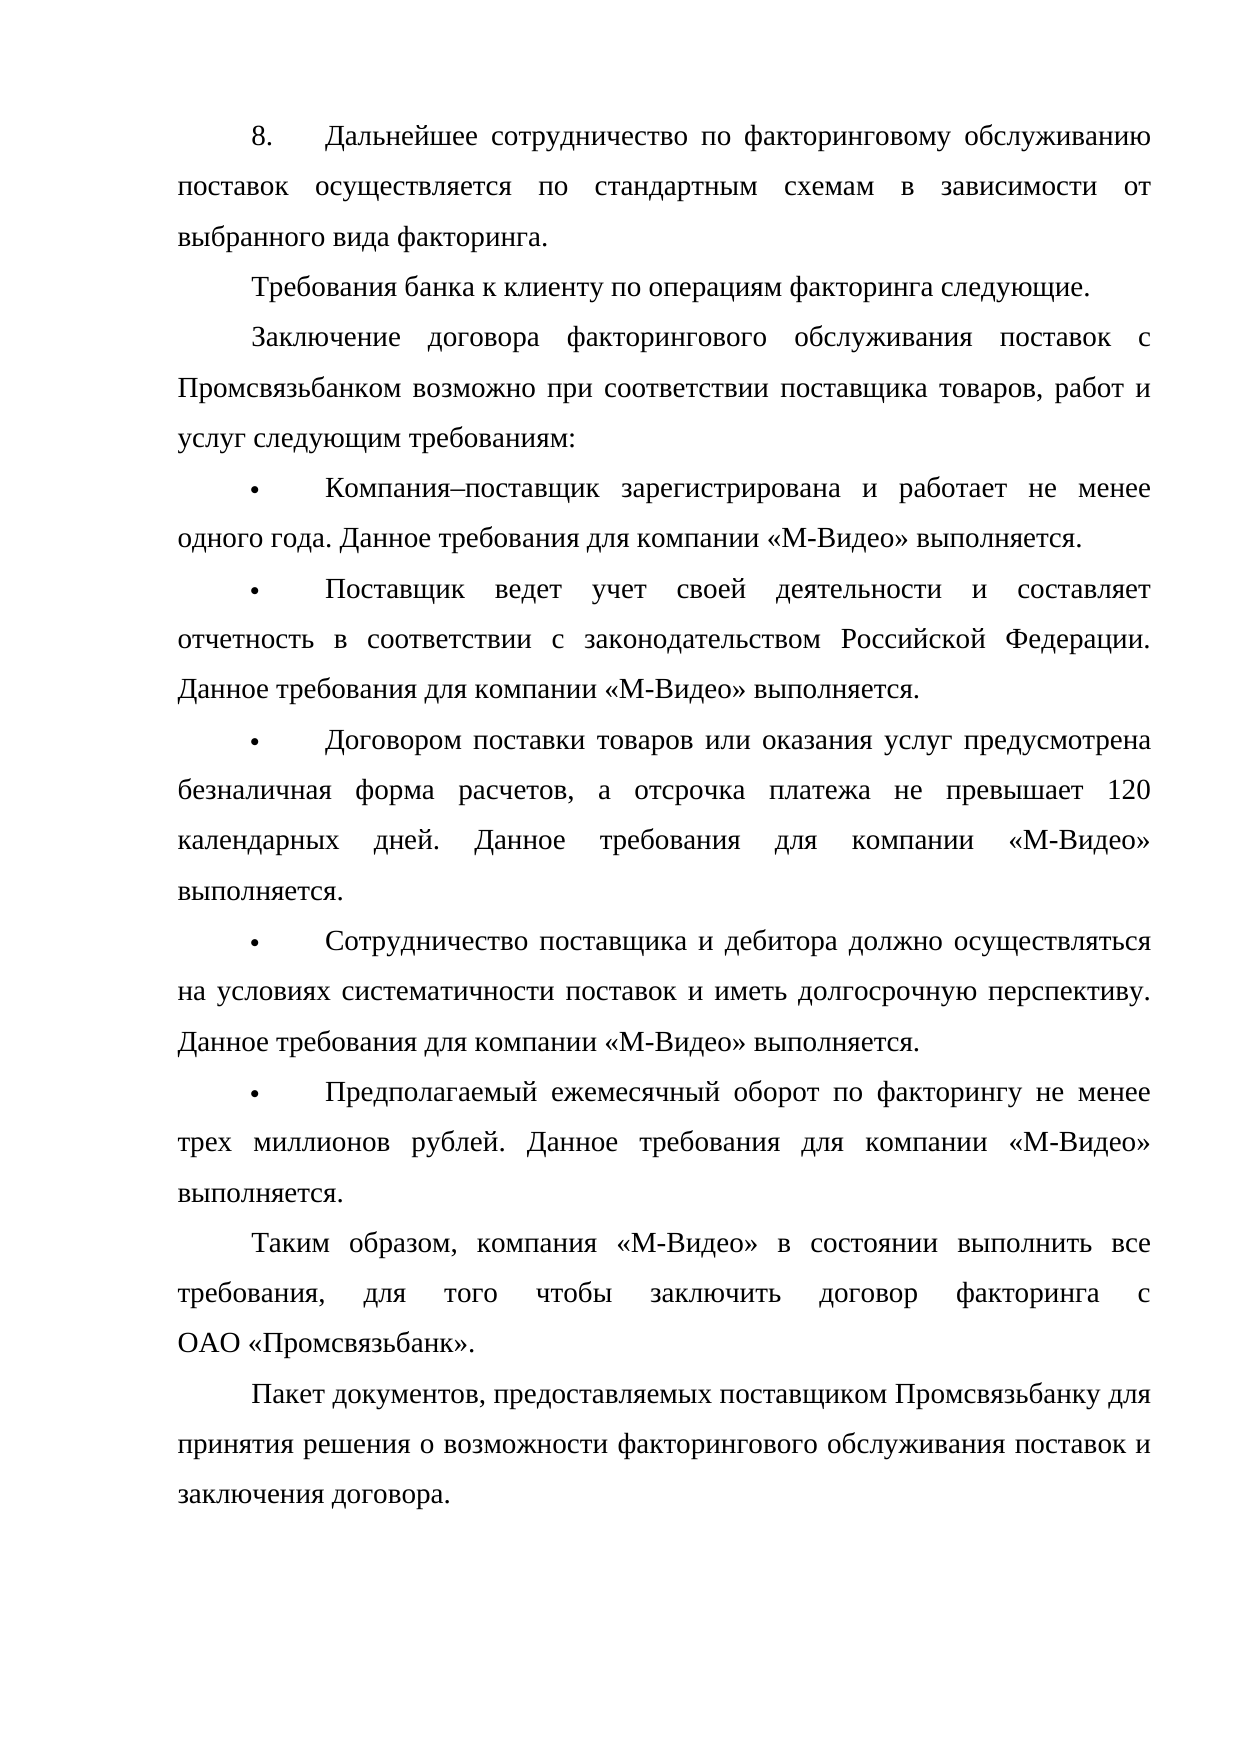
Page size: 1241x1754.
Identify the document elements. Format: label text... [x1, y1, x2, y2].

list Предполагаемый ежемесячный оборот по факторингу не менее трех миллионов рублей. Данное требования для компании «М-Видео» выполняется. [177, 1074, 1152, 1208]
text Таким образом, компания «М-Видео» в состоянии выполнить все требования, для того чтобы заключить договор факторинга с ОАО «Промсвязьбанк». [177, 1225, 1152, 1359]
text Заключение договора факторингового обслуживания поставок с Промсвязьбанком возможно при соответствии поставщика товаров, работ и услуг следующим требованиям: [177, 319, 1152, 453]
text Пакет документов, предоставляемых поставщиком Промсвязьбанку для принятия решения о возможности факторингового обслуживания поставок и заключения договора. [177, 1376, 1152, 1510]
list Сотрудничество поставщика и дебитора должно осуществляться на условиях систематичности поставок и иметь долгосрочную перспективу. Данное требования для компании «М-Видео» выполняется. [177, 923, 1152, 1057]
list Компания–поставщик зарегистрирована и работает не менее одного года. Данное требования для компании «М-Видео» выполняется. [177, 470, 1152, 554]
text Требования банка к клиенту по операциям факторинга следующие. [177, 269, 1152, 303]
list Договором поставки товаров или оказания услуг предусмотрена безналичная форма расчетов, а отсрочка платежа не превышает 120 календарных дней. Данное требования для компании «М-Видео» выполняется. [177, 722, 1152, 906]
list Дальнейшее сотрудничество по факторинговому обслуживанию поставок осуществляется по стандартным схемам в зависимости от выбранного вида факторинга. [177, 118, 1152, 252]
list Поставщик ведет учет своей деятельности и составляет отчетность в соответствии с законодательством Российской Федерации. Данное требования для компании «М-Видео» выполняется. [177, 571, 1152, 705]
